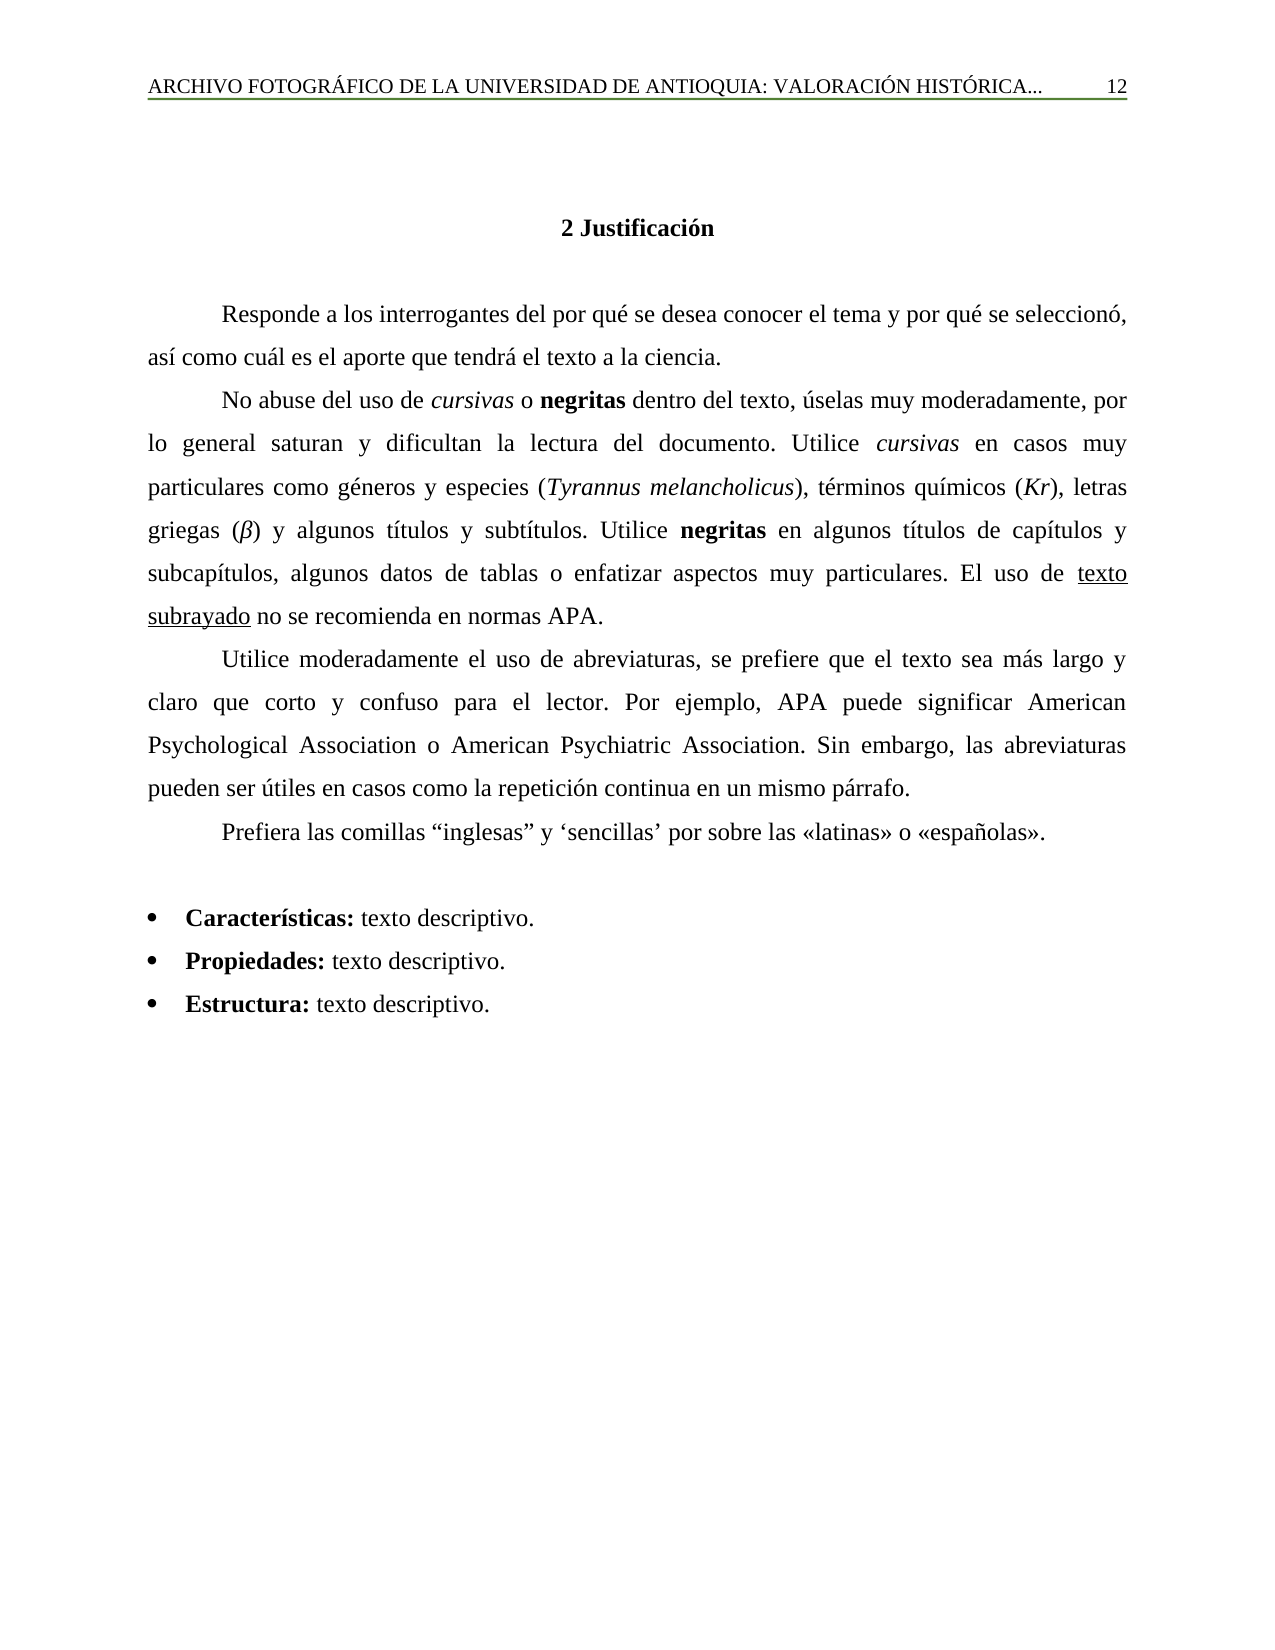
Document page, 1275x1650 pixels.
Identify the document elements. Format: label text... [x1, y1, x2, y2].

text 2 Justificación [148, 213, 1127, 242]
list Propiedades: texto descriptivo. [148, 946, 1127, 975]
text Prefiera las comillas “inglesas” y ‘sencillas’ por sobre las «latinas» o «españolas». [148, 817, 1127, 845]
text No abuse del uso de cursivas o negritas dentro del texto, úselas muy moderadamente, por lo general saturan y dificultan la lectura del documento. Utilice cursivas en casos muy particulares como géneros y especies (Tyrannus melancholicus), términos químicos (Kr), letras griegas (β) y algunos títulos y subtítulos. Utilice negritas en algunos títulos de capítulos y subcapítulos, algunos datos de tablas o enfatizar aspectos muy particulares. El uso de texto subrayado no se recomienda en normas APA. [148, 385, 1127, 630]
list Estructura: texto descriptivo. [148, 989, 1127, 1018]
text Utilice moderadamente el uso de abreviaturas, se prefiere que el texto sea más largo y claro que corto y confuso para el lector. Por ejemplo, APA puede significar American Psychological Association o American Psychiatric Association. Sin embargo, las abreviaturas pueden ser útiles en casos como la repetición continua en un mismo párrafo. [148, 644, 1127, 802]
list Características: texto descriptivo. [148, 903, 1127, 932]
text Responde a los interrogantes del por qué se desea conocer el tema y por qué se seleccionó, así como cuál es el aporte que tendrá el texto a la ciencia. [148, 299, 1127, 371]
